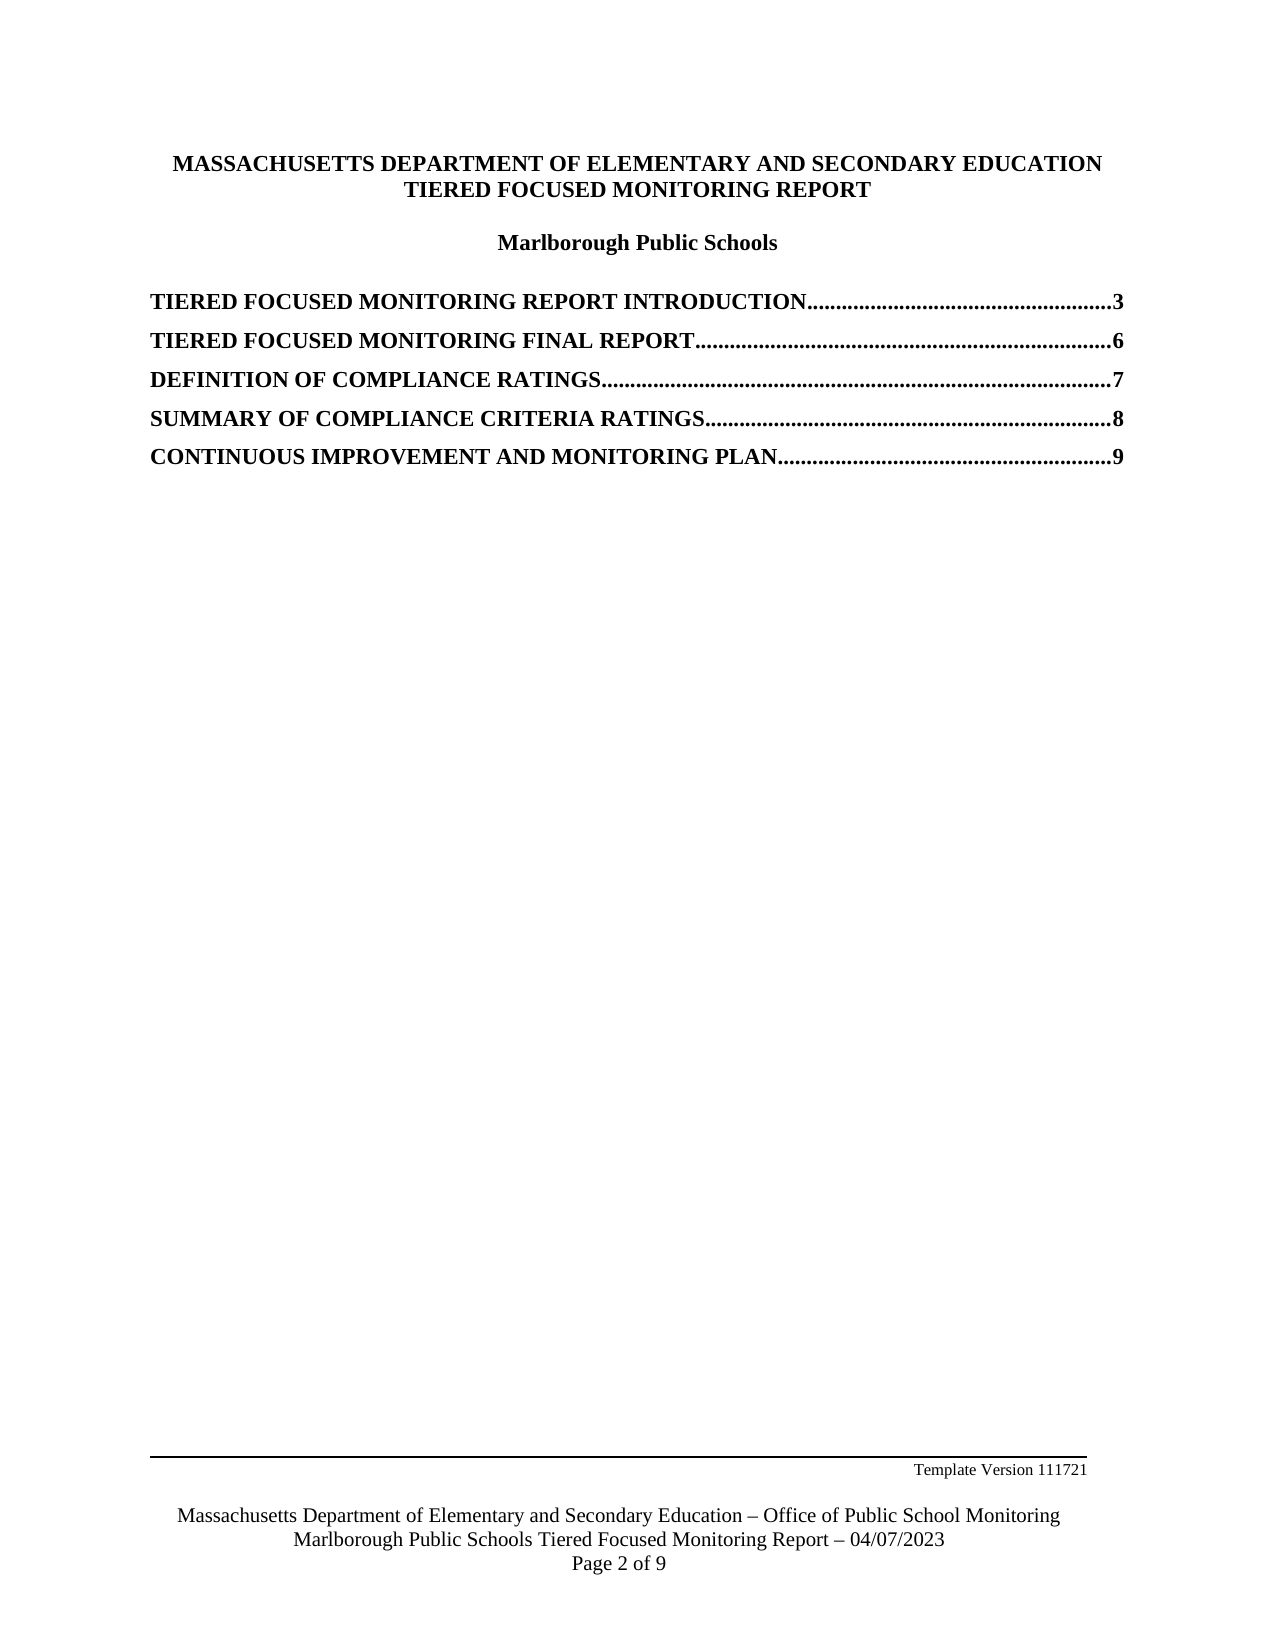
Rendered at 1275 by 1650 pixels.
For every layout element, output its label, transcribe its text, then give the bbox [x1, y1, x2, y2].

text TIERED FOCUSED MONITORING REPORT [150, 176, 1125, 203]
text TIERED FOCUSED MONITORING FINAL REPORT 6 [150, 327, 1125, 353]
text Marlborough Public Schools [150, 229, 1125, 255]
text CONTINUOUS IMPROVEMENT AND MONITORING PLAN 9 [150, 443, 1125, 470]
text TIERED FOCUSED MONITORING REPORT INTRODUCTION 3 [150, 288, 1125, 314]
text DEFINITION OF COMPLIANCE RATINGS 7 [150, 366, 1125, 392]
text MASSACHUSETTS DEPARTMENT OF ELEMENTARY AND SECONDARY EDUCATION [150, 150, 1125, 176]
text SUMMARY OF COMPLIANCE CRITERIA RATINGS 8 [150, 404, 1125, 431]
